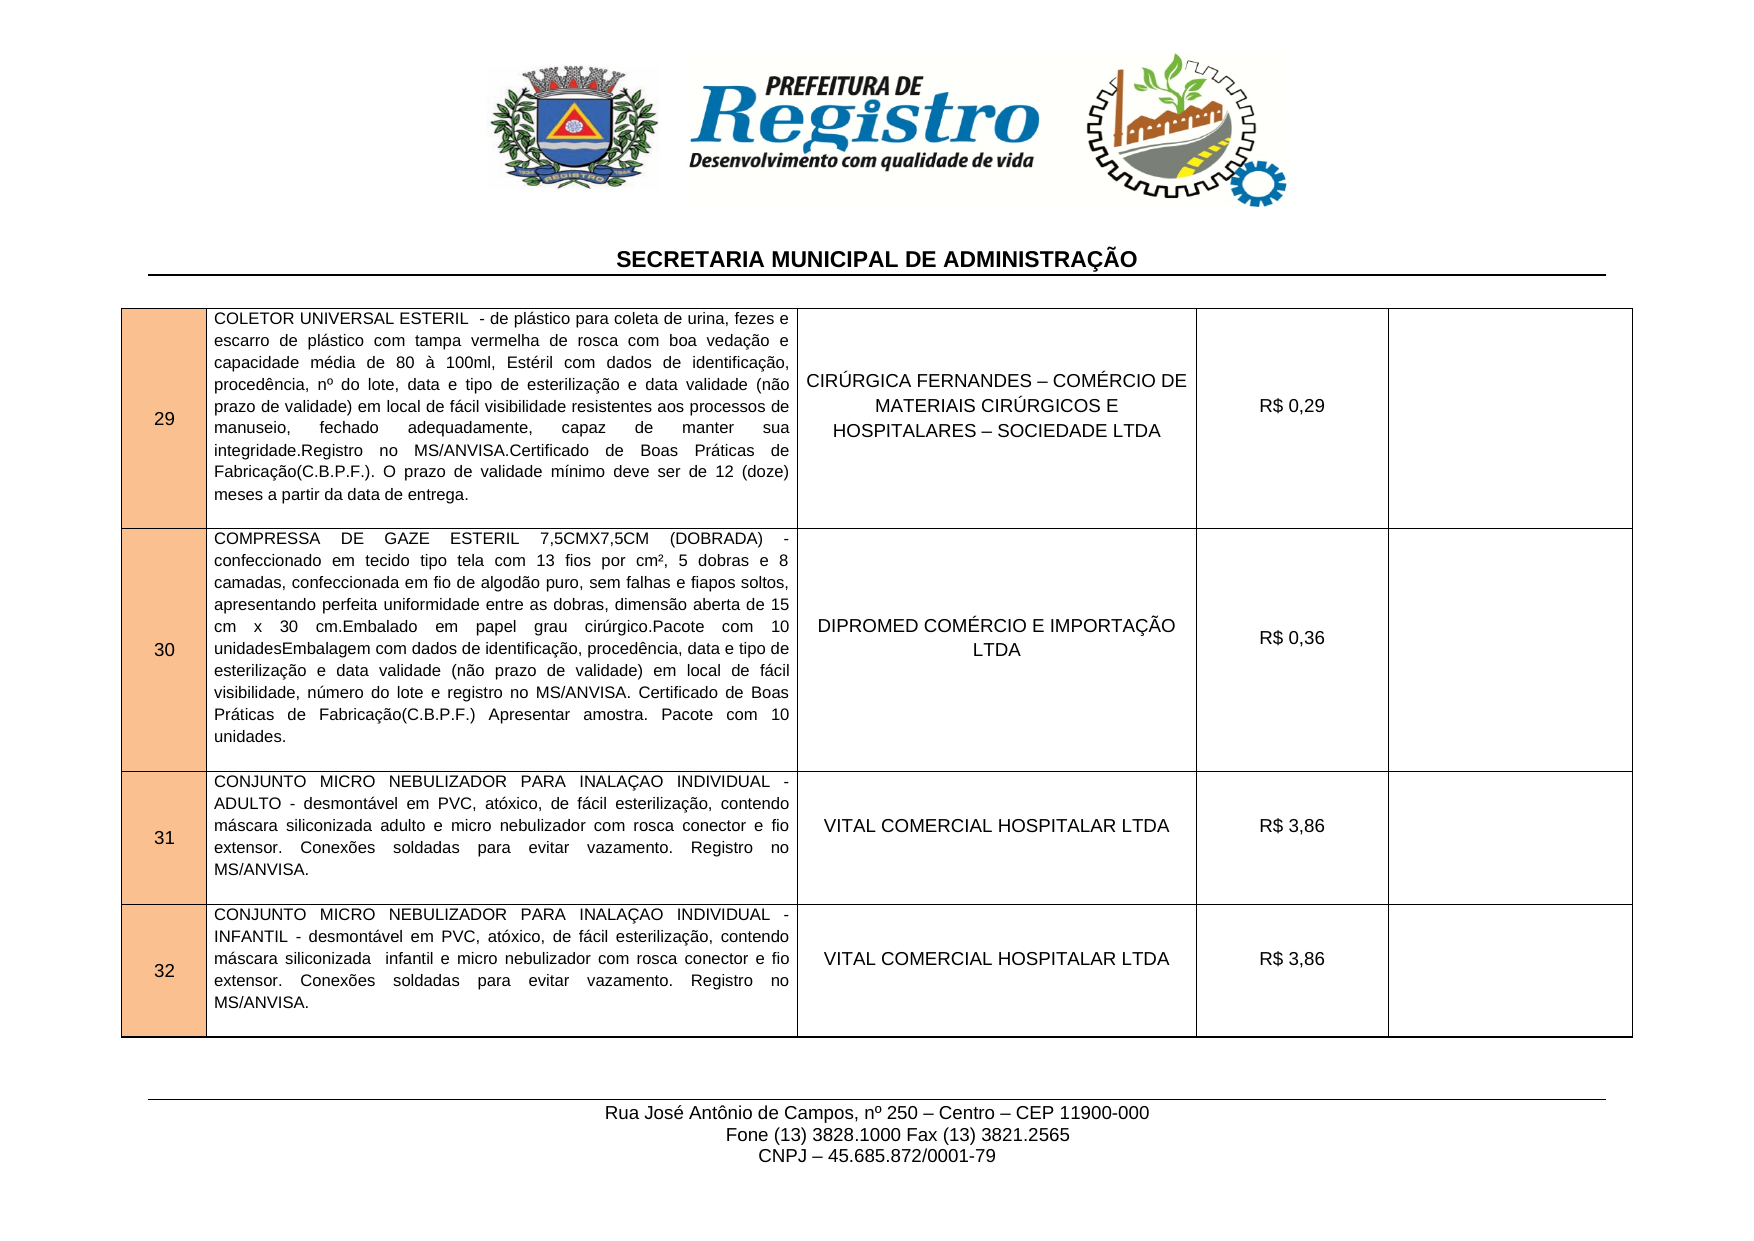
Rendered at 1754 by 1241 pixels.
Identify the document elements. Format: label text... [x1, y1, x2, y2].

table_cell 29 [122, 309, 206, 528]
table_cell CONJUNTO MICRO NEBULIZADOR PARA INALAÇAO INDIVIDUAL - INFANTIL - desmontável em PVC, atóxico, de fácil esterilização, contendo máscara siliconizada infantil e micro nebulizador com rosca conector e fio extensor. Conexões soldadas para evitar vazamento. Registro no MS/ANVISA. [207, 905, 797, 1036]
picture [450, 52, 1304, 207]
table_cell [1389, 529, 1632, 771]
table_cell [1389, 905, 1632, 1036]
table_cell [1389, 309, 1632, 528]
table_cell COMPRESSA DE GAZE ESTERIL 7,5CMX7,5CM (DOBRADA) - confeccionado em tecido tipo tela com 13 fios por cm², 5 dobras e 8 camadas, confeccionada em fio de algodão puro, sem falhas e fiapos soltos, apresentando perfeita uniformidade entre as dobras, dimensão aberta de 15 cm x 30 cm.Embalado em papel grau cirúrgico.Pacote com 10 unidadesEmbalagem com dados de identificação, procedência, data e tipo de esterilização e data validade (não prazo de validade) em local de fácil visibilidade, número do lote e registro no MS/ANVISA. Certificado de Boas Práticas de Fabricação(C.B.P.F.) Apresentar amostra. Pacote com 10 unidades. [207, 529, 797, 771]
table_cell [1389, 772, 1632, 904]
table_cell 30 [122, 529, 206, 771]
table_cell 32 [122, 905, 206, 1036]
table_cell CONJUNTO MICRO NEBULIZADOR PARA INALAÇAO INDIVIDUAL - ADULTO - desmontável em PVC, atóxico, de fácil esterilização, contendo máscara siliconizada adulto e micro nebulizador com rosca conector e fio extensor. Conexões soldadas para evitar vazamento. Registro no MS/ANVISA. [207, 772, 797, 904]
table_cell R$ 3,86 [1197, 905, 1388, 1036]
table_cell CIRÚRGICA FERNANDES – COMÉRCIO DE MATERIAIS CIRÚRGICOS E HOSPITALARES – SOCIEDADE LTDA [798, 309, 1196, 528]
table_cell VITAL COMERCIAL HOSPITALAR LTDA [798, 772, 1196, 904]
table_cell DIPROMED COMÉRCIO E IMPORTAÇÃO LTDA [798, 529, 1196, 771]
table_cell 31 [122, 772, 206, 904]
table_cell R$ 0,36 [1197, 529, 1388, 771]
table_cell COLETOR UNIVERSAL ESTERIL - de plástico para coleta de urina, fezes e escarro de plástico com tampa vermelha de rosca com boa vedação e capacidade média de 80 à 100ml, Estéril com dados de identificação, procedência, nº do lote, data e tipo de esterilização e data validade (não prazo de validade) em local de fácil visibilidade resistentes aos processos de manuseio, fechado adequadamente, capaz de manter sua integridade.Registro no MS/ANVISA.Certificado de Boas Práticas de Fabricação(C.B.P.F.). O prazo de validade mínimo deve ser de 12 (doze) meses a partir da data de entrega. [207, 309, 797, 528]
table_cell VITAL COMERCIAL HOSPITALAR LTDA [798, 905, 1196, 1036]
table_cell R$ 0,29 [1197, 309, 1388, 528]
table_cell R$ 3,86 [1197, 772, 1388, 904]
